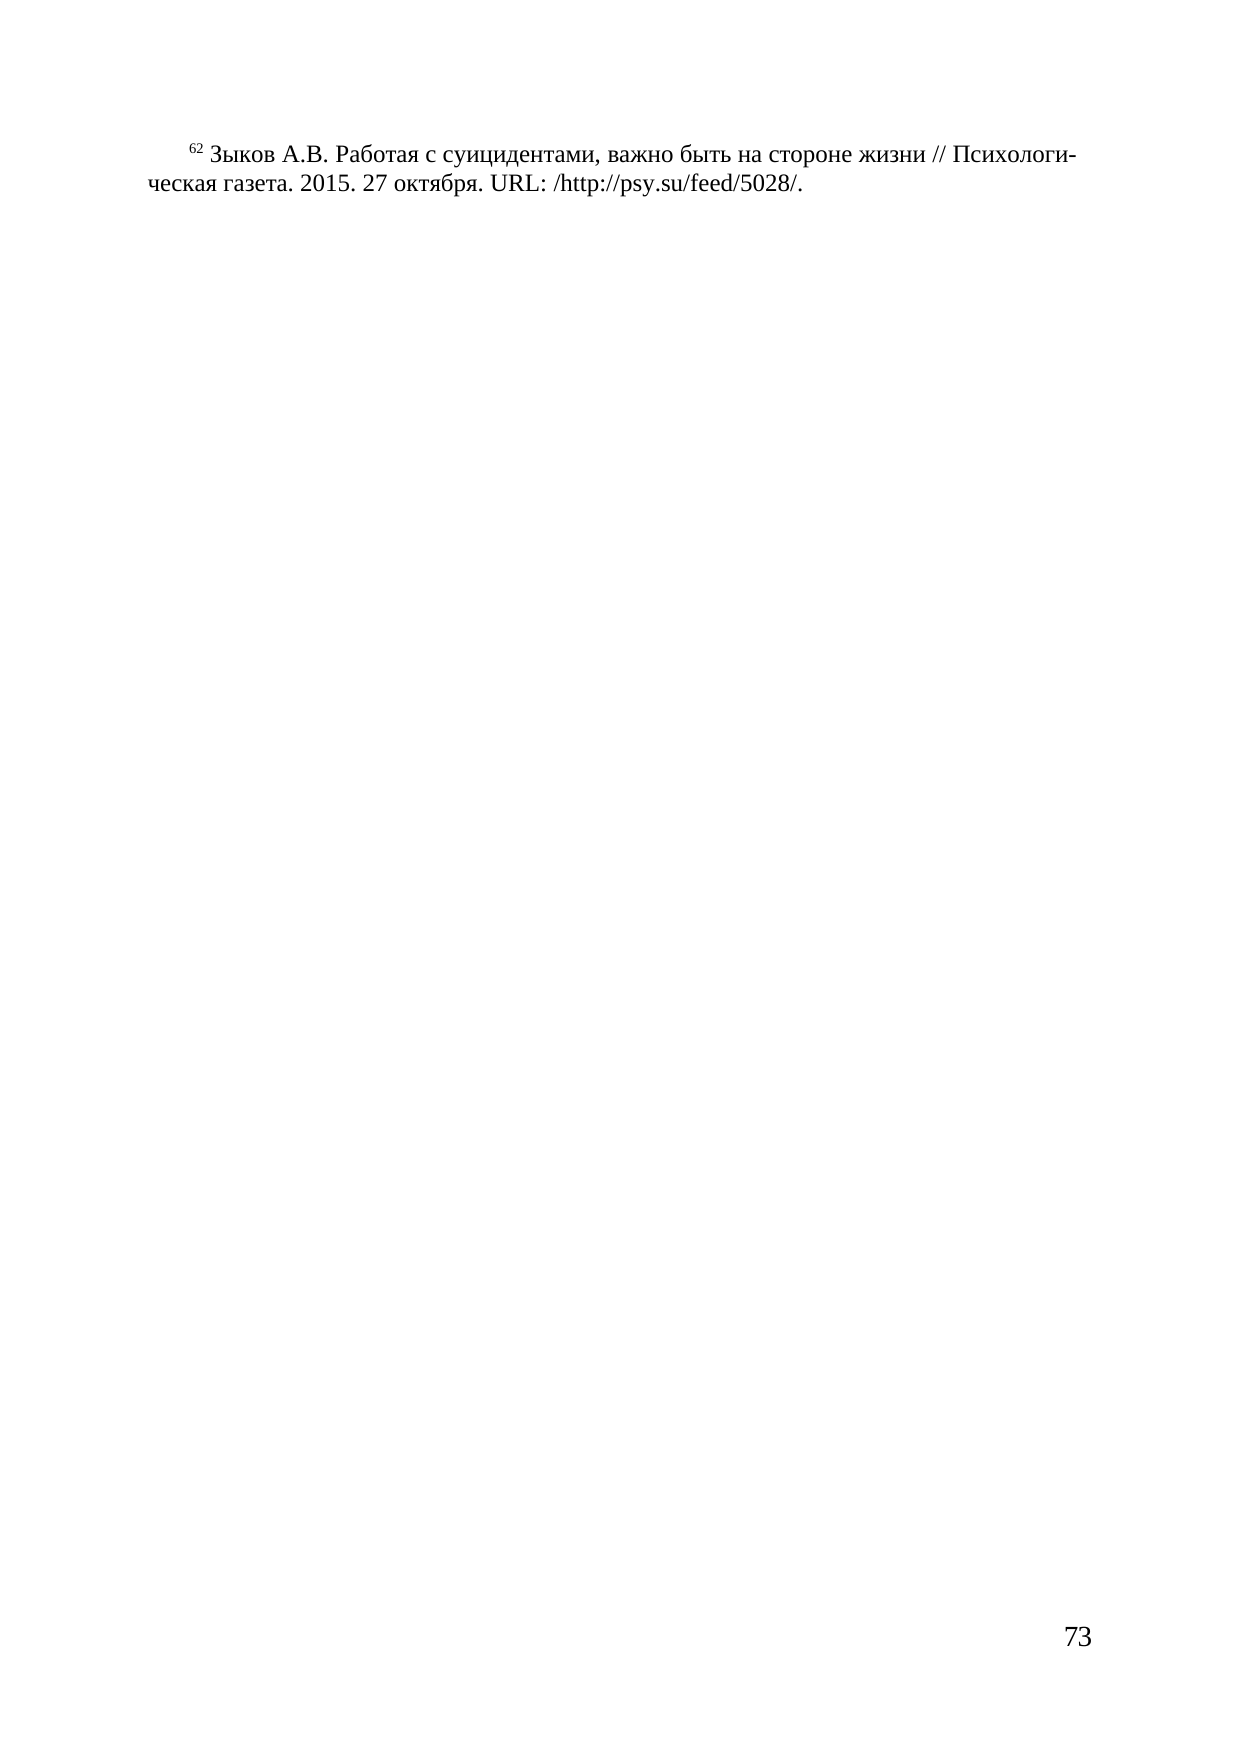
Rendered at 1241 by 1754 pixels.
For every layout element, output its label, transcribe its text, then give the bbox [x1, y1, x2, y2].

text 62 Зыков А.В. Работая с суицидентами, важно быть на стороне жизни // Психологи- ческая газета. 2015. 27 октября. URL: /http://psy.su/feed/5028/. [147, 139, 1091, 197]
